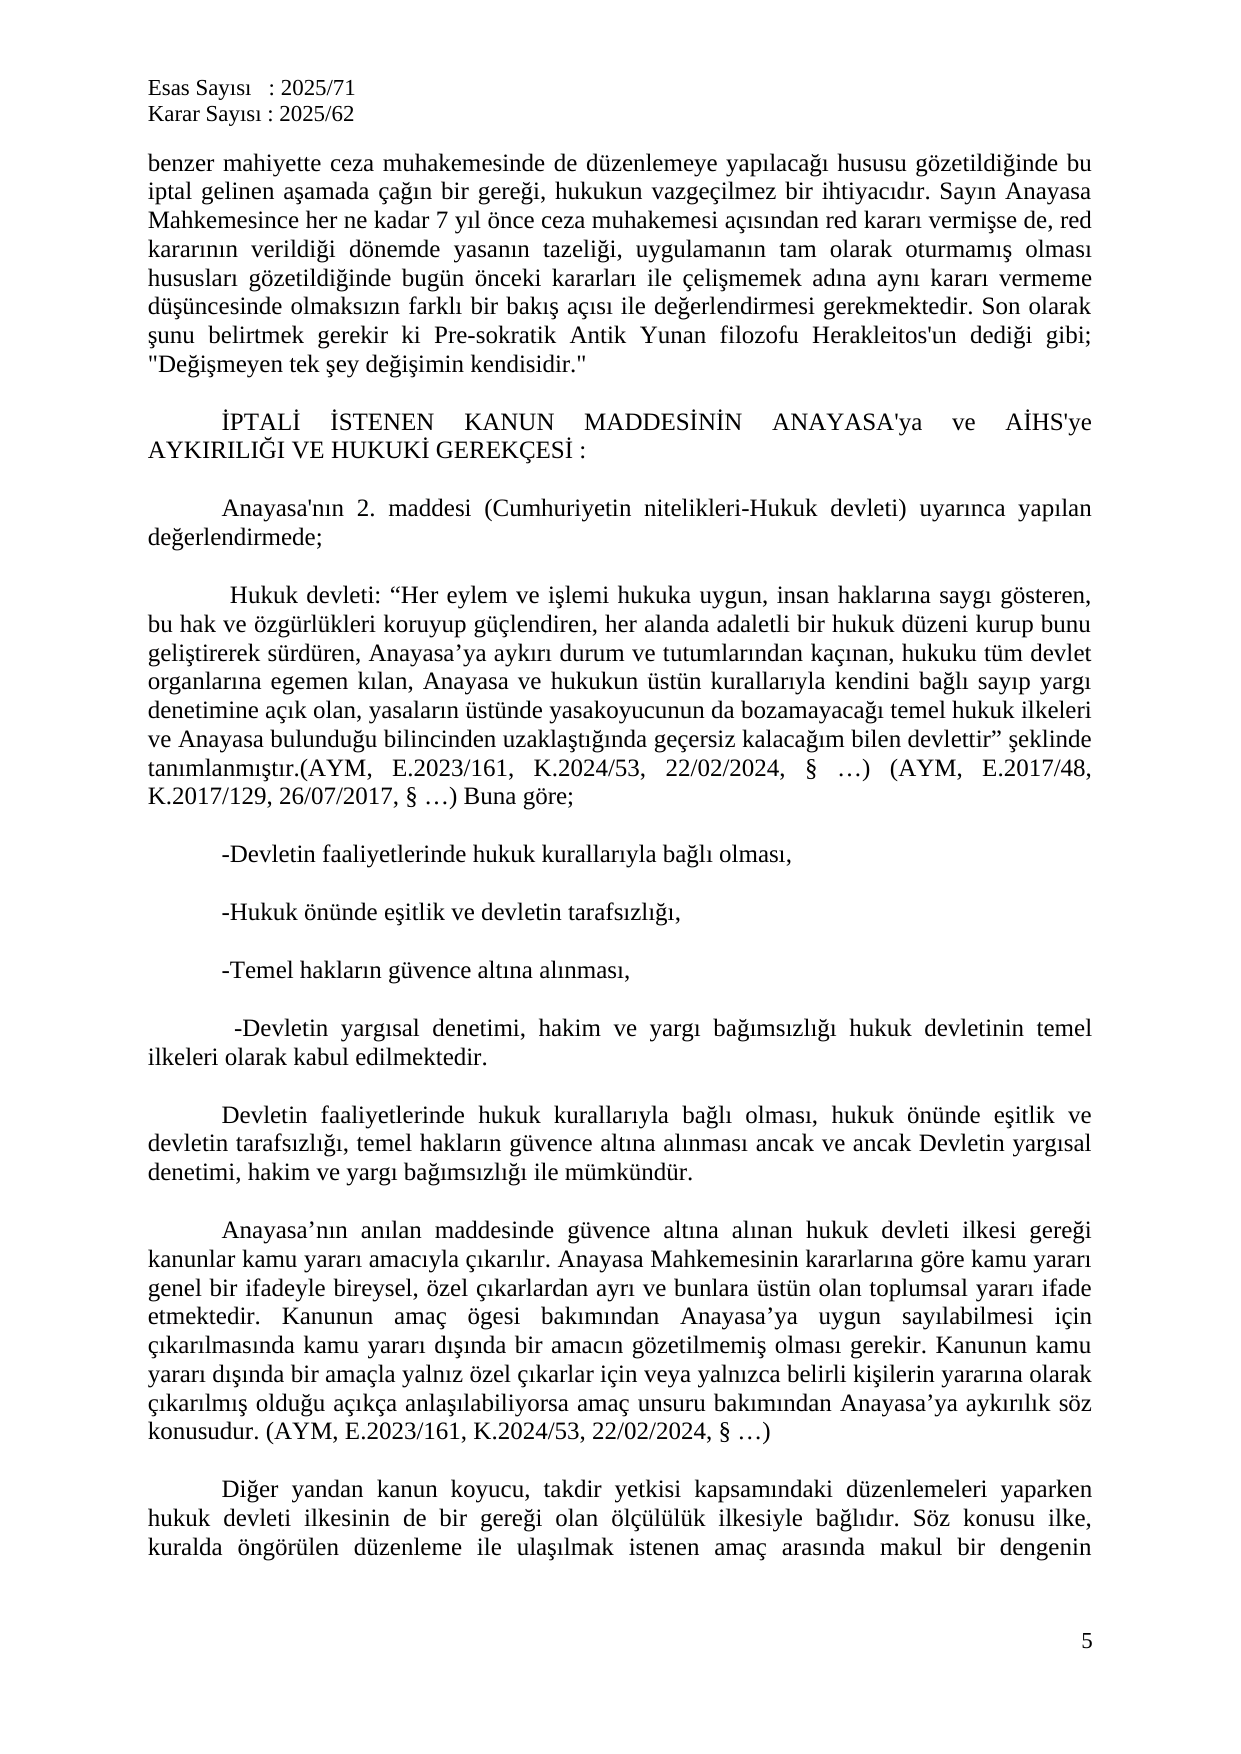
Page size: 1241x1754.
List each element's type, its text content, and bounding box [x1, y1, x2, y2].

text -Temel hakların güvence altına alınması, [148, 955, 1093, 984]
text -Devletin faaliyetlerinde hukuk kurallarıyla bağlı olması, [148, 839, 1093, 868]
text İPTALİ İSTENEN KANUN MADDESİNİN ANAYASA'ya ve AİHS'ye AYKIRILIĞI VE HUKUKİ GEREKÇESİ : [148, 407, 1093, 464]
text Anayasa'nın 2. maddesi (Cumhuriyetin nitelikleri-Hukuk devleti) uyarınca yapılan değerlendirmede; [148, 493, 1093, 551]
text -Devletin yargısal denetimi, hakim ve yargı bağımsızlığı hukuk devletinin temel ilkeleri olarak kabul edilmektedir. [148, 1013, 1093, 1071]
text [148, 1474, 1093, 1561]
text Devletin faaliyetlerinde hukuk kurallarıyla bağlı olması, hukuk önünde eşitlik ve devletin tarafsızlığı, temel hakların güvence altına alınması ancak ve ancak Devletin yargısal denetimi, hakim ve yargı bağımsızlığı ile mümkündür. [148, 1100, 1093, 1186]
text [148, 148, 1093, 378]
text Anayasa’nın anılan maddesinde güvence altına alınan hukuk devleti ilkesi gereği kanunlar kamu yararı amacıyla çıkarılır. Anayasa Mahkemesinin kararlarına göre kamu yararı genel bir ifadeyle bireysel, özel çıkarlardan ayrı ve bunlara üstün olan toplumsal yararı ifade etmektedir. Kanunun amaç ögesi bakımından Anayasa’ya uygun sayılabilmesi için çıkarılmasında kamu yararı dışında bir amacın gözetilmemiş olması gerekir. Kanunun kamu yararı dışında bir amaçla yalnız özel çıkarlar için veya yalnızca belirli kişilerin yararına olarak çıkarılmış olduğu açıkça anlaşılabiliyorsa amaç unsuru bakımından Anayasa’ya aykırılık söz konusudur. (AYM, E.2023/161, K.2024/53, 22/02/2024, § …) [148, 1215, 1093, 1445]
text -Hukuk önünde eşitlik ve devletin tarafsızlığı, [148, 897, 1093, 926]
text Hukuk devleti: “Her eylem ve işlemi hukuka uygun, insan haklarına saygı gösteren, bu hak ve özgürlükleri koruyup güçlendiren, her alanda adaletli bir hukuk düzeni kurup bunu geliştirerek sürdüren, Anayasa’ya aykırı durum ve tutumlarından kaçınan, hukuku tüm devlet organlarına egemen kılan, Anayasa ve hukukun üstün kurallarıyla kendini bağlı sayıp yargı denetimine açık olan, yasaların üstünde yasakoyucunun da bozamayacağı temel hukuk ilkeleri ve Anayasa bulunduğu bilincinden uzaklaştığında geçersiz kalacağım bilen devlettir” şeklinde tanımlanmıştır.(AYM, E.2023/161, K.2024/53, 22/02/2024, § …) (AYM, E.2017/48, K.2017/129, 26/07/2017, § …) Buna göre; [148, 580, 1093, 810]
